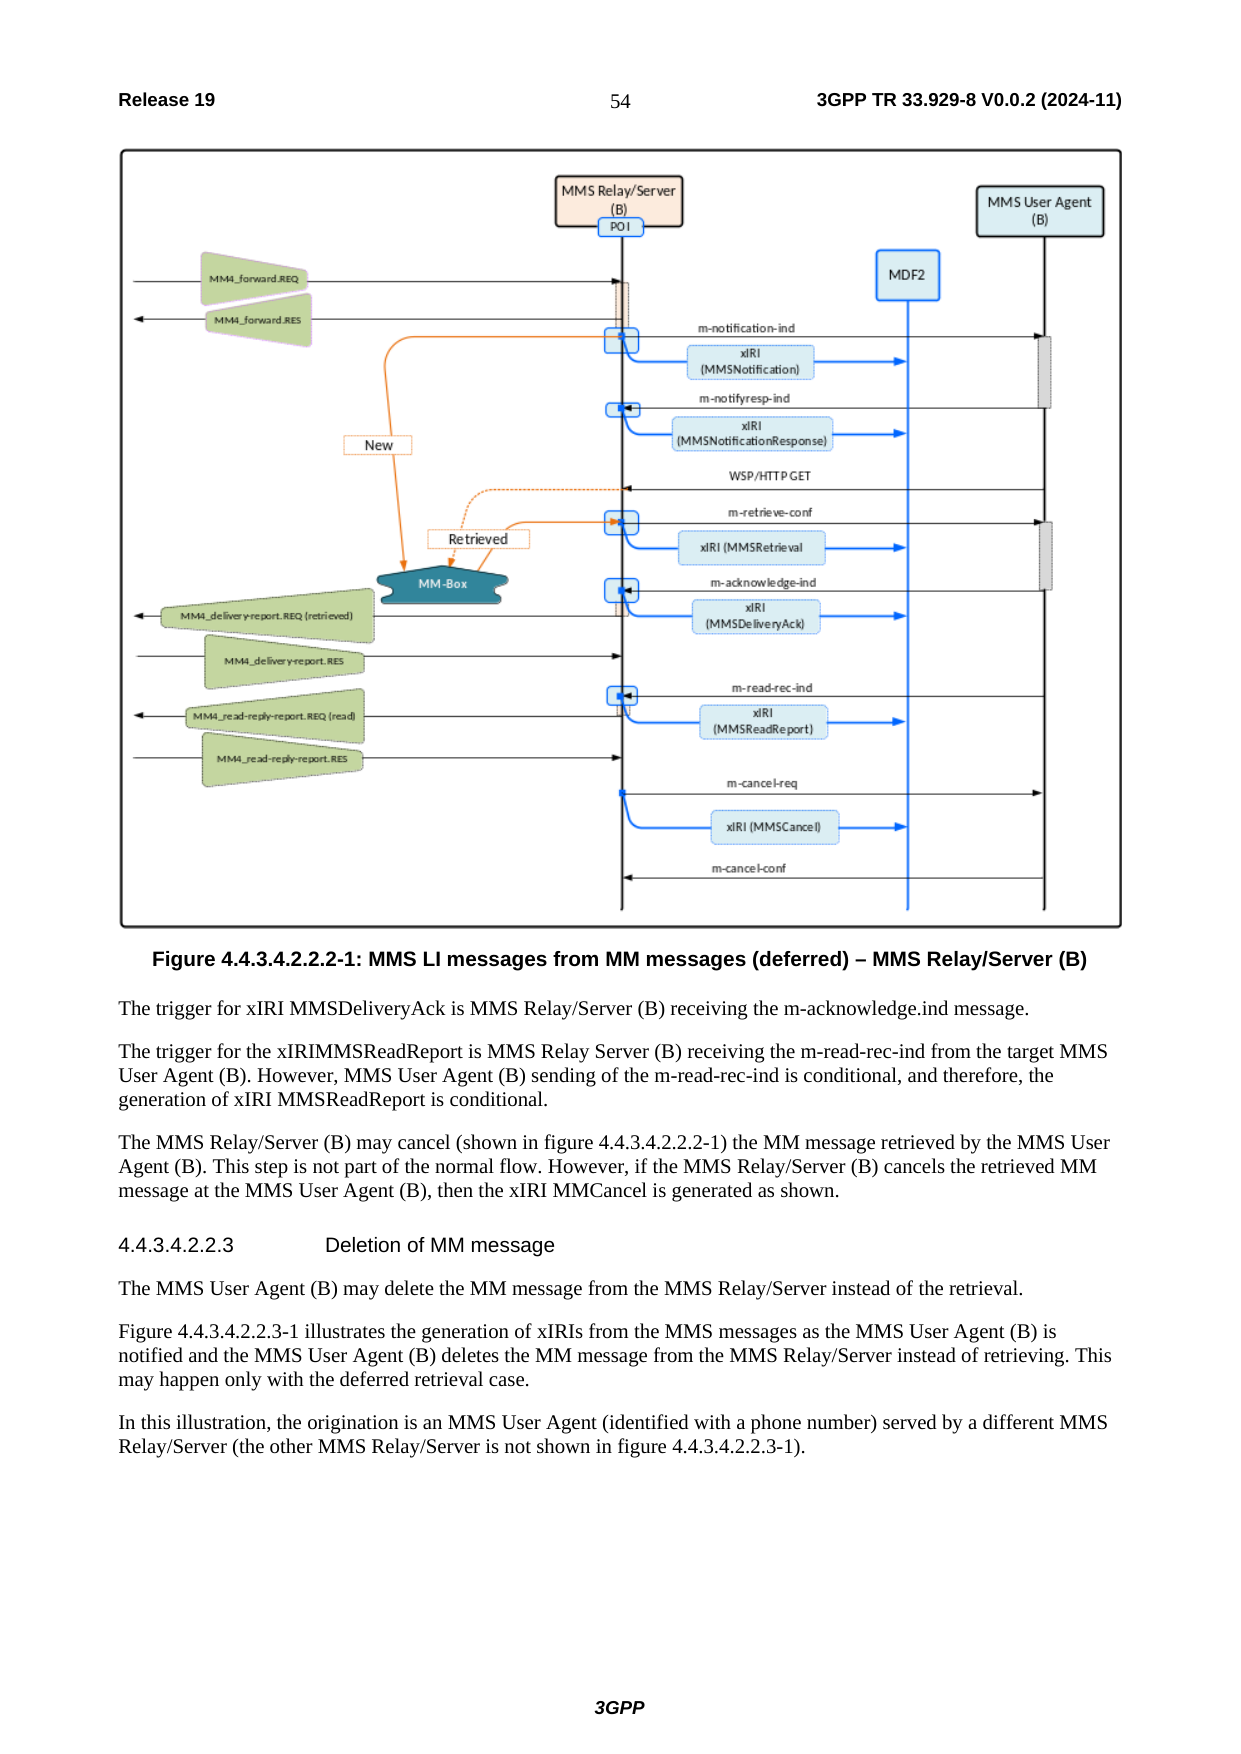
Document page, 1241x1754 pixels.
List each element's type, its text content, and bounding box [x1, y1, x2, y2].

text The MMS User Agent (B) may delete the MM message from the MMS Relay/Server instead of the retrieval. [118, 1276, 1122, 1300]
text The trigger for the xIRIMMSReadReport is MMS Relay Server (B) receiving the m-read-rec-ind from the target MMS User Agent (B). However, MMS User Agent (B) sending of the m-read-rec-ind is conditional, and therefore, the generation of xIRI MMSReadReport is conditional. [118, 1039, 1122, 1111]
text The trigger for xIRI MMSDeliveryAck is MMS Relay/Server (B) receiving the m-acknowledge.ind message. [118, 996, 1122, 1020]
text Figure 4.4.3.4.2.2.2-1: MMS LI messages from MM messages (deferred) – MMS Relay/Server (B) [118, 947, 1122, 971]
text In this illustration, the origination is an MMS User Agent (identified with a phone number) served by a different MMS Relay/Server (the other MMS Relay/Server is not shown in figure 4.4.3.4.2.2.3-1). [118, 1409, 1122, 1458]
subtitle 4.4.3.4.2.2.3 Deletion of MM message [118, 1233, 1122, 1257]
text Figure 4.4.3.4.2.2.3-1 illustrates the generation of xIRIs from the MMS messages as the MMS User Agent (B) is notified and the MMS User Agent (B) deletes the MM message from the MMS Relay/Server instead of retrieving. This may happen only with the deferred retrieval case. [118, 1319, 1122, 1391]
text The MMS Relay/Server (B) may cancel (shown in figure 4.4.3.4.2.2.2-1) the MM message retrieved by the MMS User Agent (B). This step is not part of the normal flow. However, if the MMS Relay/Server (B) cancels the retrieved MM message at the MMS User Agent (B), then the xIRI MMCancel is generated as shown. [118, 1130, 1122, 1202]
